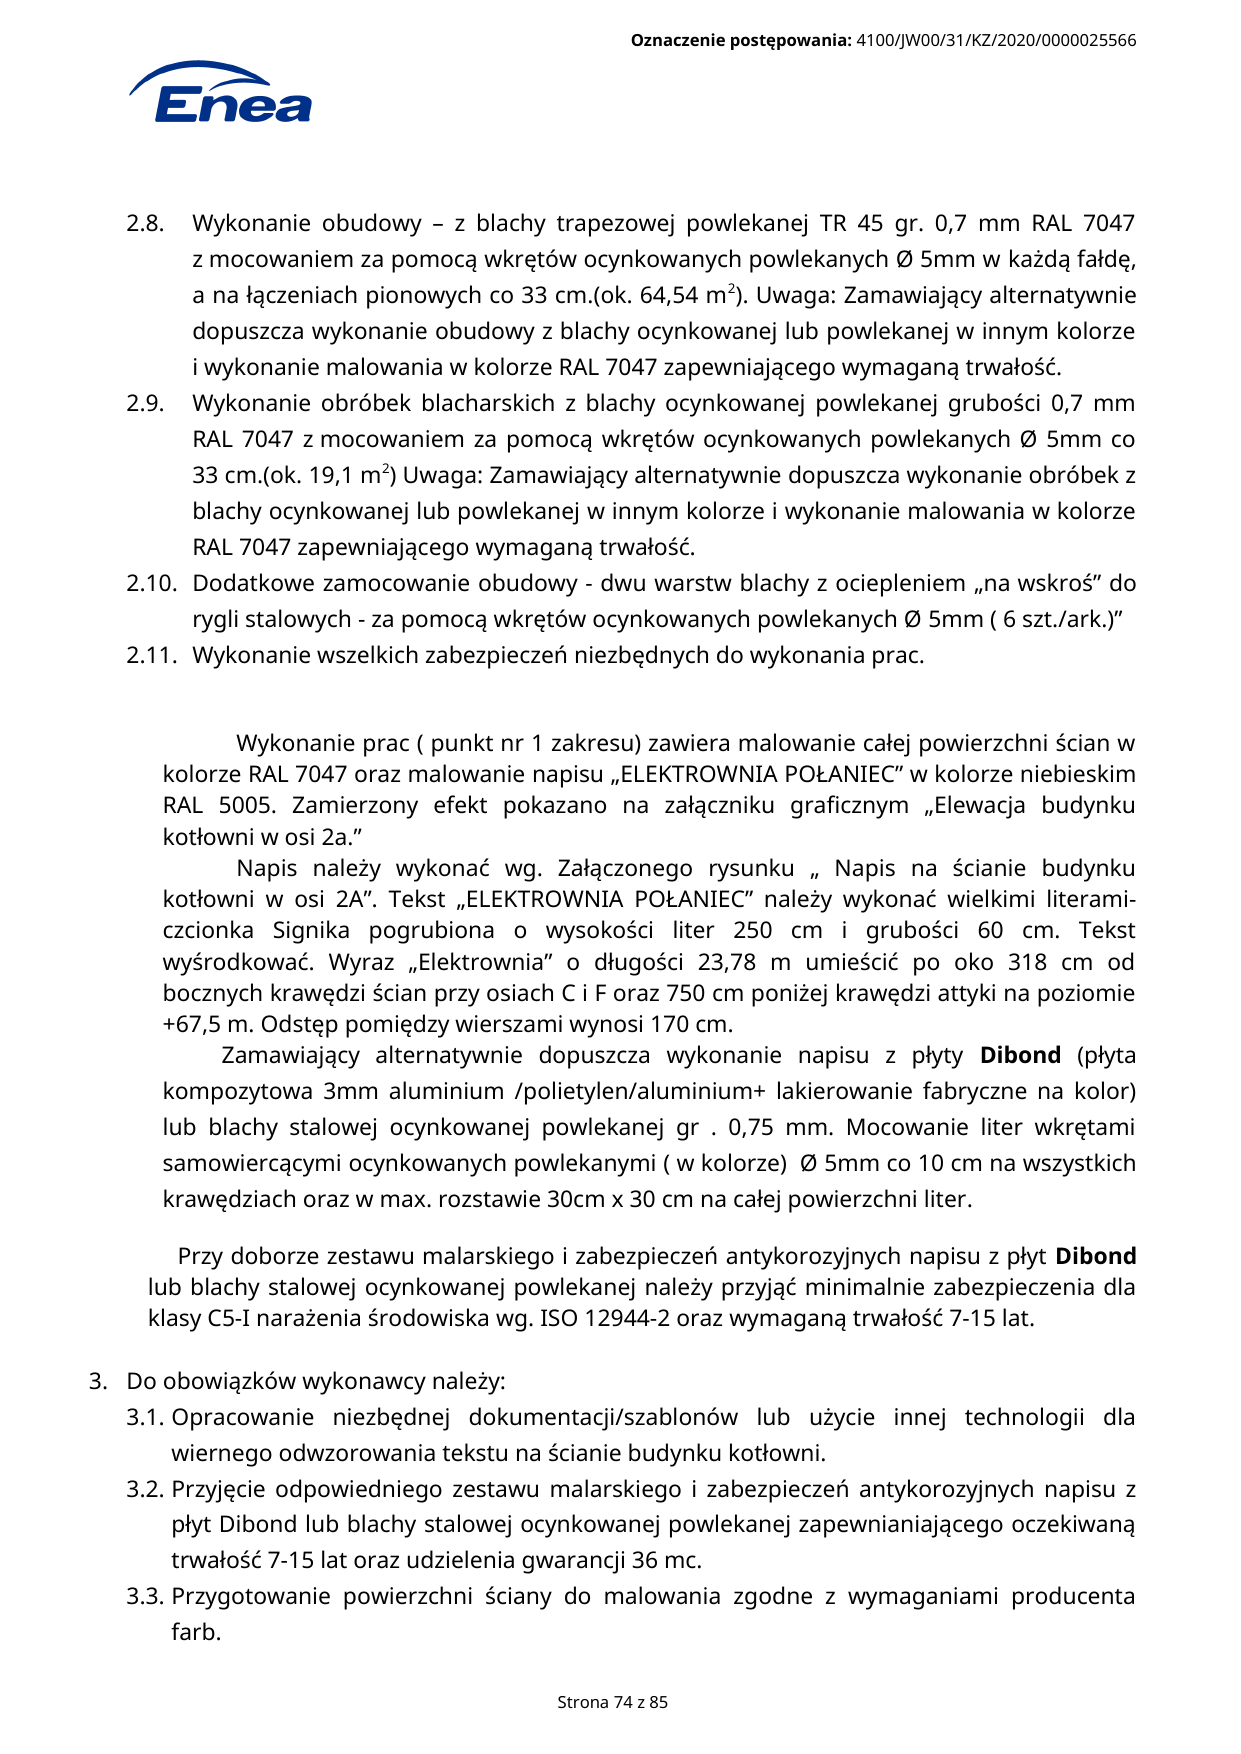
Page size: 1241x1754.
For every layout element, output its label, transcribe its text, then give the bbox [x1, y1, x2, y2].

list Przygotowanie powierzchni ściany do malowania zgodne z wymaganiami producenta farb. [126, 1580, 1137, 1647]
text Wykonanie prac ( punkt nr 1 zakresu) zawiera malowanie całej powierzchni ścian w kolorze RAL 7047 oraz malowanie napisu „ELEKTROWNIA POŁANIEC” w kolorze niebieskim RAL 5005. Zamierzony efekt pokazano na załączniku graficznym „Elewacja budynku kotłowni w osi 2a.” [162, 727, 1137, 852]
list Przyjęcie odpowiedniego zestawu malarskiego i zabezpieczeń antykorozyjnych napisu z płyt Dibond lub blachy stalowej ocynkowanej powlekanej zapewnianiającego oczekiwaną trwałość 7-15 lat oraz udzielenia gwarancji 36 mc. [126, 1472, 1137, 1576]
list Wykonanie obudowy – z blachy trapezowej powlekanej TR 45 gr. 0,7 mm RAL 7047 z mocowaniem za pomocą wkrętów ocynkowanych powlekanych Ø 5mm w każdą fałdę, a na łączeniach pionowych co 33 cm.(ok. 64,54 m2). Uwaga: Zamawiający alternatywnie dopuszcza wykonanie obudowy z blachy ocynkowanej lub powlekanej w innym kolorze i wykonanie malowania w kolorze RAL 7047 zapewniającego wymaganą trwałość. [126, 207, 1137, 382]
list Do obowiązków wykonawcy należy: [89, 1365, 1137, 1396]
list Zamawiający alternatywnie dopuszcza wykonanie napisu z płyty Dibond (płyta kompozytowa 3mm aluminium /polietylen/aluminium+ lakierowanie fabryczne na kolor) lub blachy stalowej ocynkowanej powlekanej gr . 0,75 mm. Mocowanie liter wkrętami samowiercącymi ocynkowanych powlekanymi ( w kolorze) Ø 5mm co 10 cm na wszystkich krawędziach oraz w max. rozstawie 30cm x 30 cm na całej powierzchni liter. [162, 1039, 1137, 1214]
list Opracowanie niezbędnej dokumentacji/szablonów lub użycie innej technologii dla wiernego odwzorowania tekstu na ścianie budynku kotłowni. [126, 1401, 1137, 1468]
list Wykonanie wszelkich zabezpieczeń niezbędnych do wykonania prac. [126, 639, 1137, 670]
picture [117, 50, 324, 124]
list Dodatkowe zamocowanie obudowy - dwu warstw blachy z ociepleniem „na wskroś” do rygli stalowych - za pomocą wkrętów ocynkowanych powlekanych Ø 5mm ( 6 szt./ark.)” [126, 567, 1137, 634]
text Przy doborze zestawu malarskiego i zabezpieczeń antykorozyjnych napisu z płyt Dibond lub blachy stalowej ocynkowanej powlekanej należy przyjąć minimalnie zabezpieczenia dla klasy C5-I narażenia środowiska wg. ISO 12944-2 oraz wymaganą trwałość 7-15 lat. [148, 1240, 1137, 1333]
text Napis należy wykonać wg. Załączonego rysunku „ Napis na ścianie budynku kotłowni w osi 2A”. Tekst „ELEKTROWNIA POŁANIEC” należy wykonać wielkimi literami- czcionka Signika pogrubiona o wysokości liter 250 cm i grubości 60 cm. Tekst wyśrodkować. Wyraz „Elektrownia” o długości 23,78 m umieścić po oko 318 cm od bocznych krawędzi ścian przy osiach C i F oraz 750 cm poniżej krawędzi attyki na poziomie +67,5 m. Odstęp pomiędzy wierszami wynosi 170 cm. [162, 852, 1137, 1039]
list Wykonanie obróbek blacharskich z blachy ocynkowanej powlekanej grubości 0,7 mm RAL 7047 z mocowaniem za pomocą wkrętów ocynkowanych powlekanych Ø 5mm co 33 cm.(ok. 19,1 m2) Uwaga: Zamawiający alternatywnie dopuszcza wykonanie obróbek z blachy ocynkowanej lub powlekanej w innym kolorze i wykonanie malowania w kolorze RAL 7047 zapewniającego wymaganą trwałość. [126, 387, 1137, 562]
